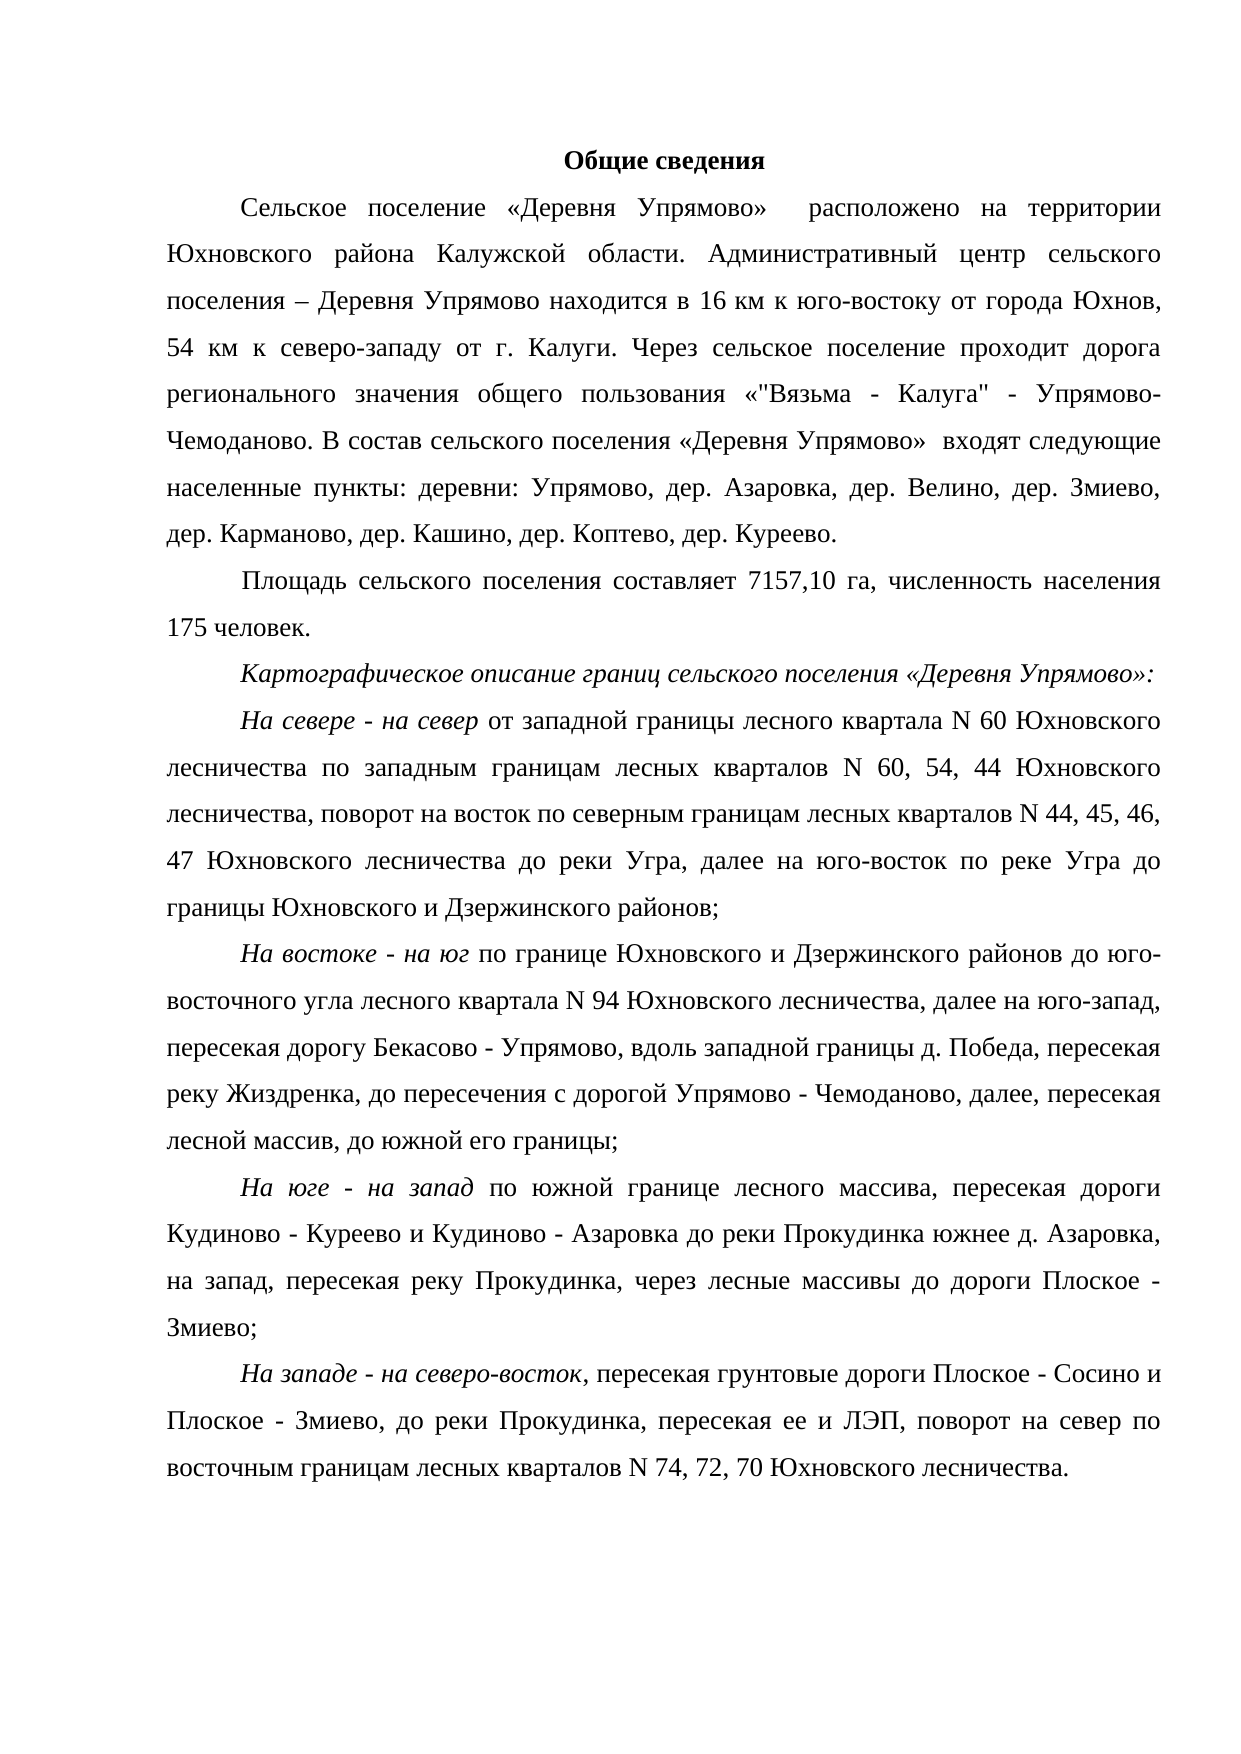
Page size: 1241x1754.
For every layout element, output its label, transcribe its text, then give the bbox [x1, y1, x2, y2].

text На востоке - на юг по границе Юхновского и Дзержинского районов до юго-восточного угла лесного квартала N 94 Юхновского лесничества, далее на юго-запад, пересекая дорогу Бекасово - Упрямово, вдоль западной границы д. Победа, пересекая реку Жиздренка, до пересечения с дорогой Упрямово - Чемоданово, далее, пересекая лесной массив, до южной его границы; [166, 938, 1162, 1155]
text Картографическое описание границ сельского поселения «Деревня Упрямово»: [166, 658, 1162, 689]
text Сельское поселение «Деревня Упрямово» расположено на территории Юхновского района Калужской области. Административный центр сельского поселения – Деревня Упрямово находится в к юго-востоку от города Юхнов, к северо-западу от г. Калуги. Через сельское поселение проходит дорога регионального значения общего пользования «"Вязьма - Калуга" - Упрямово-Чемоданово. В состав сельского поселения «Деревня Упрямово» входят следующие населенные пункты: деревни: Упрямово, дер. Азаровка, дер. Велино, дер. Змиево, дер. Карманово, дер. Кашино, дер. Коптево, дер. Куреево. [166, 191, 1162, 549]
text Площадь сельского поселения составляет , численность населения 175 человек. [166, 564, 1162, 642]
text На севере - на север от западной границы лесного квартала N 60 Юхновского лесничества по западным границам лесных кварталов N 60, 54, 44 Юхновского лесничества, поворот на восток по северным границам лесных кварталов N 44, 45, 46, 47 Юхновского лесничества до реки Угра, далее на юго-восток по реке Угра до границы Юхновского и Дзержинского районов; [166, 704, 1162, 922]
text На юге - на запад по южной границе лесного массива, пересекая дороги Кудиново - Куреево и Кудиново - Азаровка до реки Прокудинка южнее д. Азаровка, на запад, пересекая реку Прокудинка, через лесные массивы до дороги Плоское - Змиево; [166, 1171, 1162, 1342]
text На западе - на северо-восток, пересекая грунтовые дороги Плоское - Сосино и Плоское - Змиево, до реки Прокудинка, пересекая ее и ЛЭП, поворот на север по восточным границам лесных кварталов N 74, 72, 70 Юхновского лесничества. [166, 1358, 1162, 1482]
text Общие сведения [166, 144, 1162, 175]
